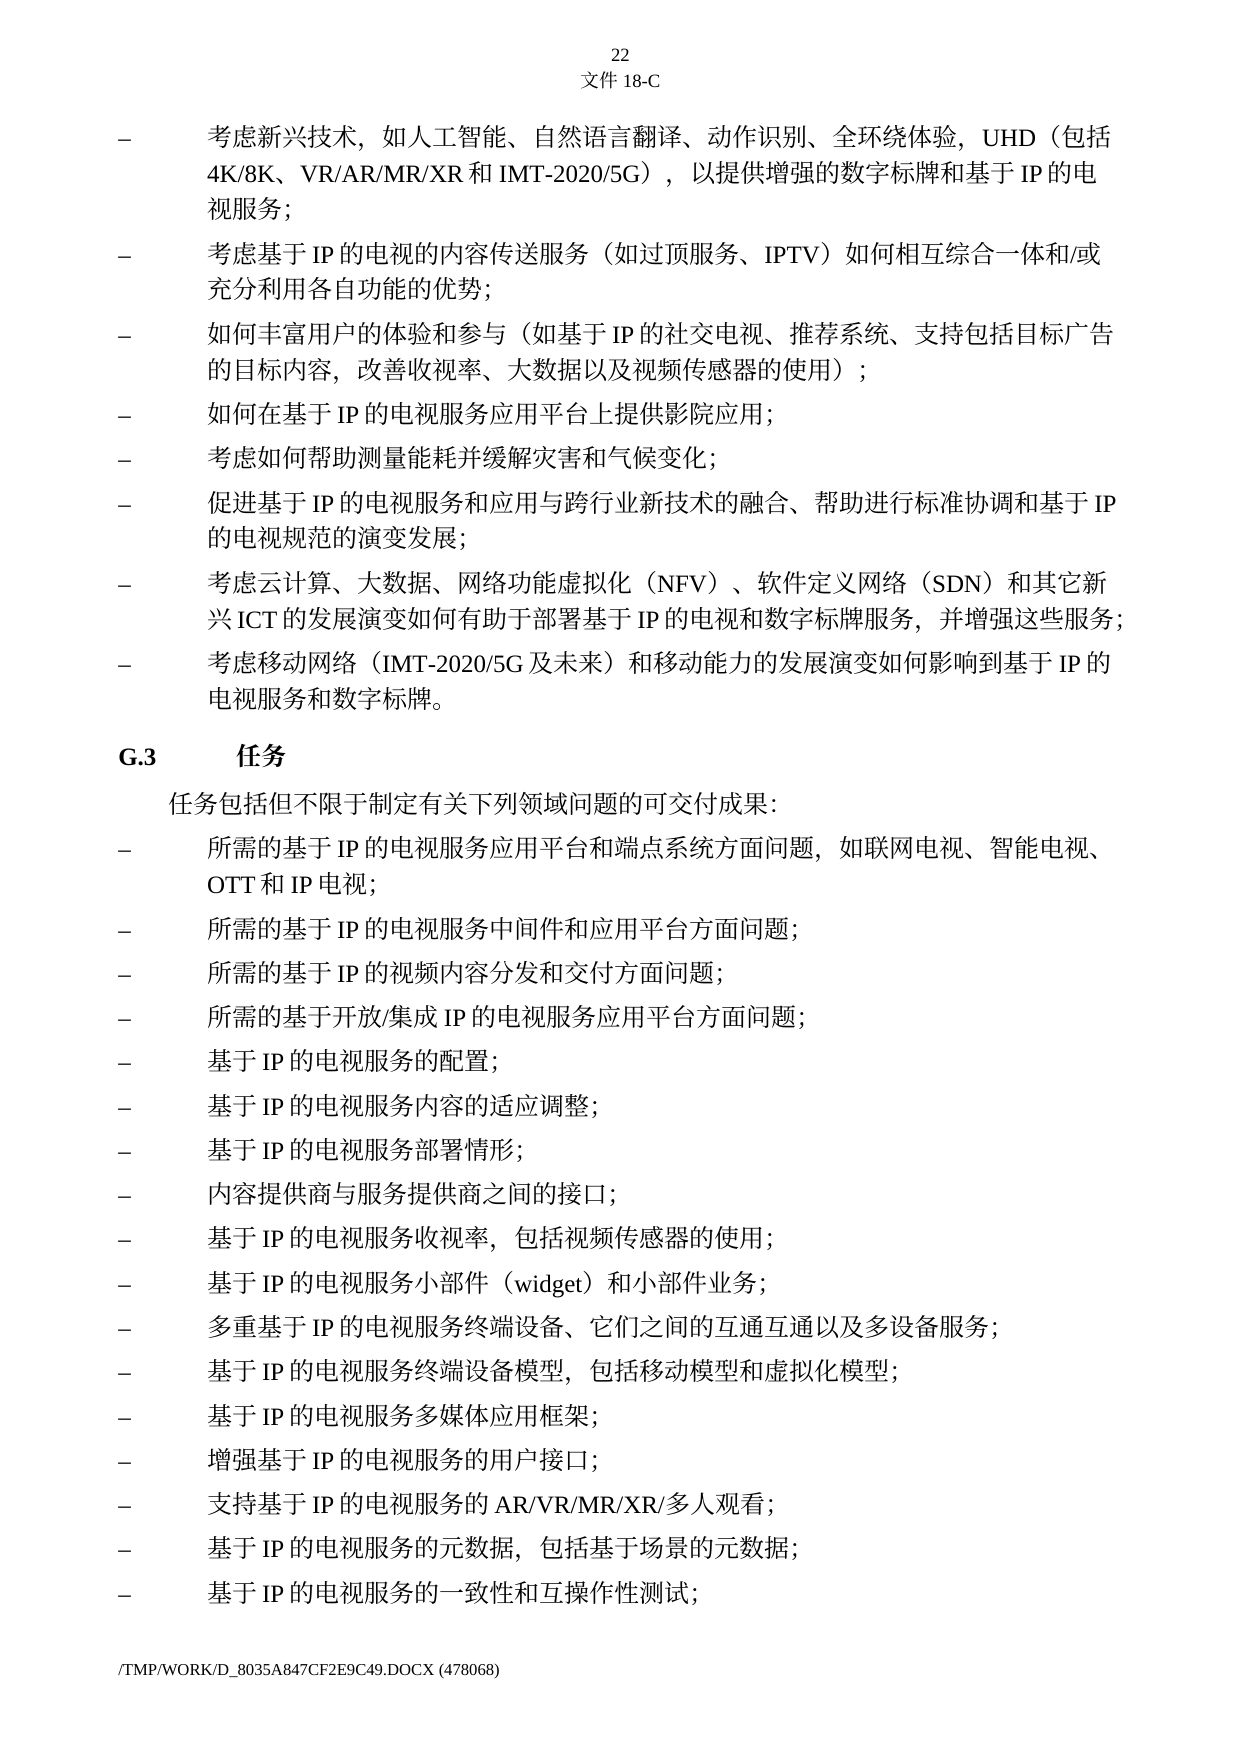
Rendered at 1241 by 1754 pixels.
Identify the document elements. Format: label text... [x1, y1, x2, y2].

text – 内容提供商与服务提供商之间的接口； [118, 1175, 1122, 1211]
subtitle G.3 任务 [118, 736, 1122, 772]
text 任务包括但不限于制定有关下列领域问题的可交付成果： [118, 785, 1122, 821]
text – 基于IP的电视服务的元数据，包括基于场景的元数据； [118, 1529, 1122, 1565]
text – 考虑新兴技术，如人工智能、自然语言翻译、动作识别、全环绕体验，UHD（包括4K/8K、VR/AR/MR/XR和IMT-2020/5G），以提供增强的数字标牌和基于IP的电视服务； [118, 118, 1122, 226]
text – 所需的基于IP的视频内容分发和交付方面问题； [118, 953, 1122, 989]
text – 如何在基于IP的电视服务应用平台上提供影院应用； [118, 395, 1122, 431]
text – 考虑如何帮助测量能耗并缓解灾害和气候变化； [118, 439, 1122, 475]
text – 考虑移动网络（IMT-2020/5G及未来）和移动能力的发展演变如何影响到基于IP的电视服务和数字标牌。 [118, 644, 1122, 716]
text – 基于IP的电视服务终端设备模型，包括移动模型和虚拟化模型； [118, 1352, 1122, 1388]
text – 基于IP的电视服务多媒体应用框架； [118, 1396, 1122, 1432]
text – 考虑基于IP的电视的内容传送服务（如过顶服务、IPTV）如何相互综合一体和/或充分利用各自功能的优势； [118, 234, 1122, 306]
text – 增强基于IP的电视服务的用户接口； [118, 1441, 1122, 1476]
text – 所需的基于IP的电视服务中间件和应用平台方面问题； [118, 909, 1122, 945]
text – 基于IP的电视服务的一致性和互操作性测试； [118, 1573, 1122, 1609]
text – 基于IP的电视服务内容的适应调整； [118, 1086, 1122, 1122]
text – 如何丰富用户的体验和参与（如基于IP的社交电视、推荐系统、支持包括目标广告的目标内容，改善收视率、大数据以及视频传感器的使用）； [118, 314, 1122, 386]
text – 所需的基于IP的电视服务应用平台和端点系统方面问题，如联网电视、智能电视、OTT和IP电视； [118, 829, 1122, 901]
text – 基于IP的电视服务小部件（widget）和小部件业务； [118, 1263, 1122, 1299]
text – 基于IP的电视服务的配置； [118, 1042, 1122, 1078]
text – 支持基于IP的电视服务的AR/VR/MR/XR/多人观看； [118, 1485, 1122, 1521]
text – 基于IP的电视服务部署情形； [118, 1131, 1122, 1167]
text – 基于IP的电视服务收视率，包括视频传感器的使用； [118, 1219, 1122, 1255]
text – 考虑云计算、大数据、网络功能虚拟化（NFV）、软件定义网络（SDN）和其它新兴ICT的发展演变如何有助于部署基于IP的电视和数字标牌服务，并增强这些服务； [118, 563, 1122, 635]
text – 促进基于IP的电视服务和应用与跨行业新技术的融合、帮助进行标准协调和基于IP的电视规范的演变发展； [118, 483, 1122, 555]
text – 多重基于IP的电视服务终端设备、它们之间的互通互通以及多设备服务； [118, 1308, 1122, 1344]
text – 所需的基于开放/集成IP的电视服务应用平台方面问题； [118, 998, 1122, 1034]
